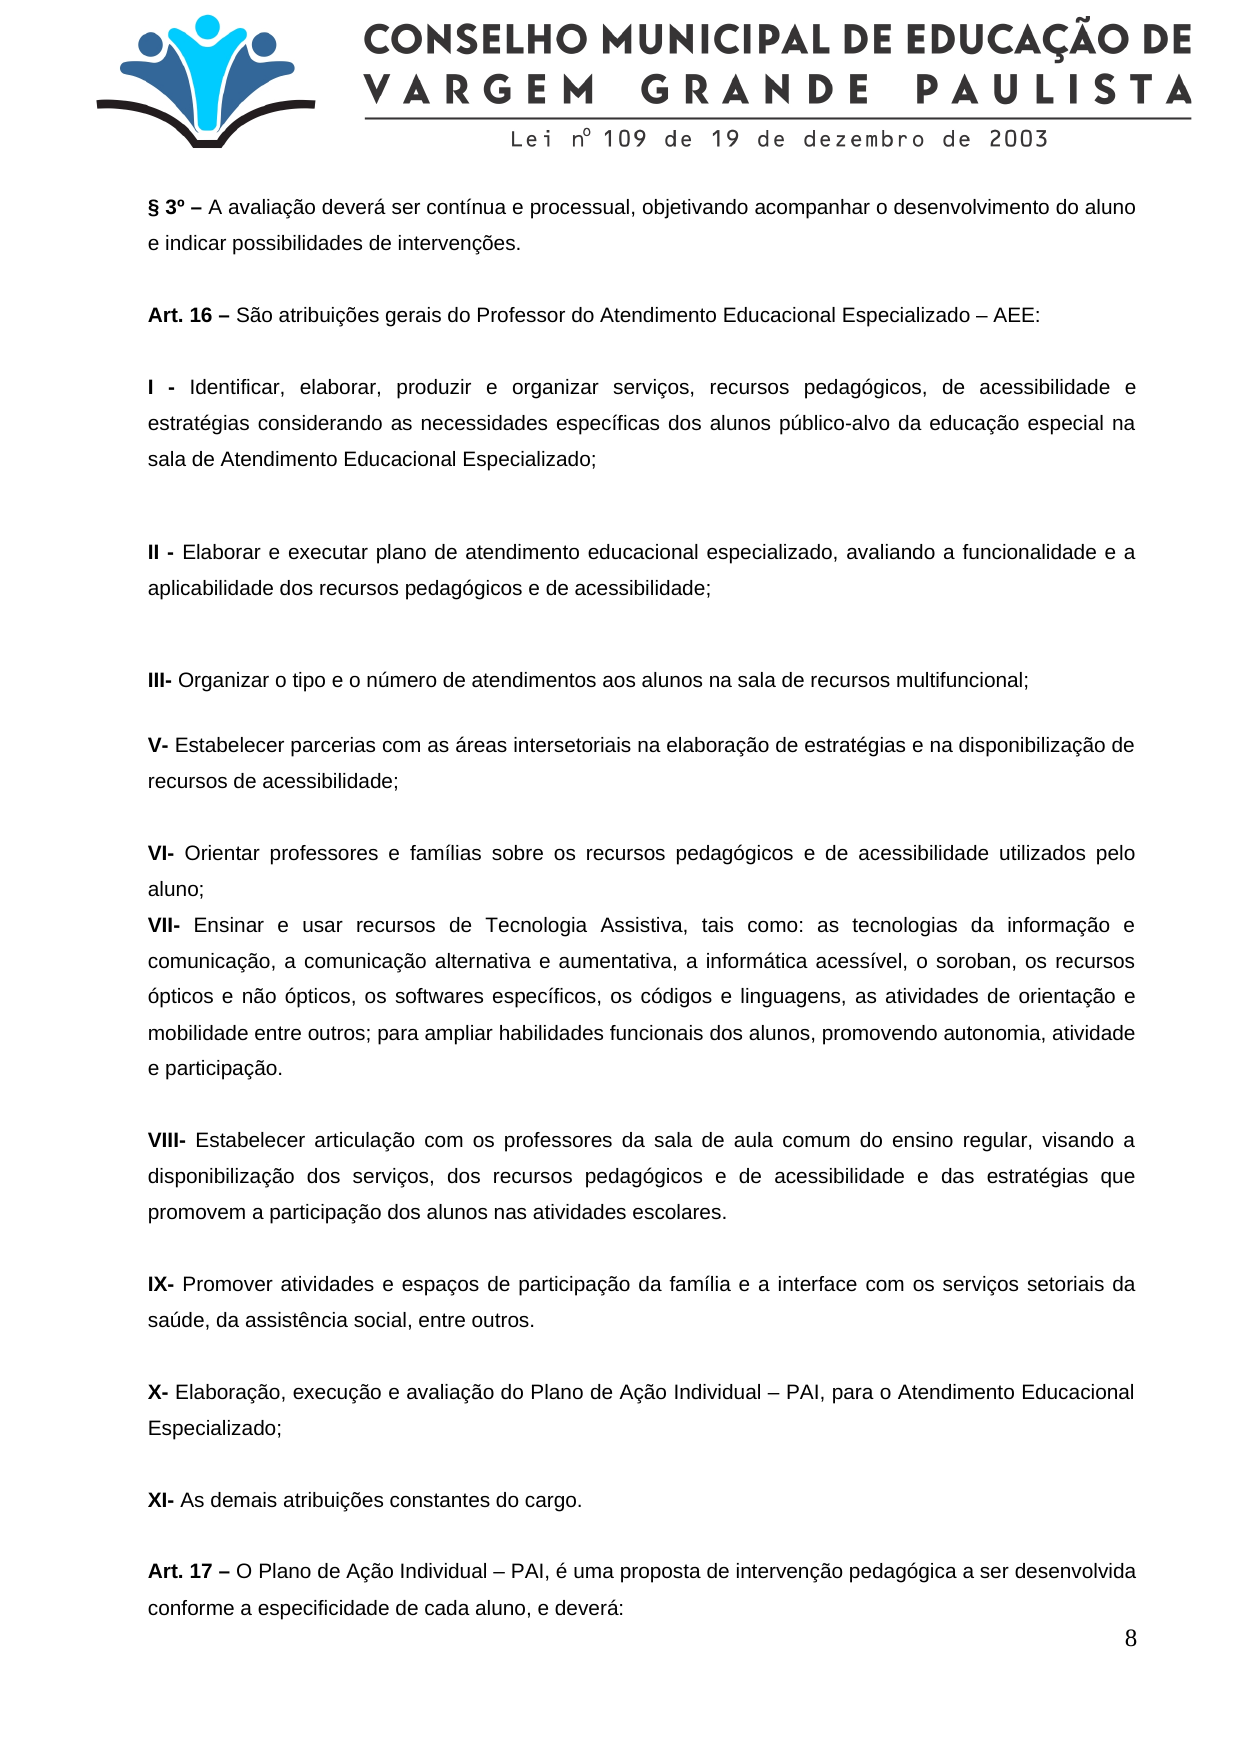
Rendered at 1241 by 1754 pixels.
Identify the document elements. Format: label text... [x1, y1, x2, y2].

text VII- Ensinar e usar recursos de Tecnologia Assistiva, tais como: as tecnologias da informação e comunicação, a comunicação alternativa e aumentativa, a informática acessível, o soroban, os recursos ópticos e não ópticos, os softwares específicos, os códigos e linguagens, as atividades de orientação e mobilidade entre outros; para ampliar habilidades funcionais dos alunos, promovendo autonomia, atividade e participação. [148, 912, 1137, 1080]
text III- Organizar o tipo e o número de atendimentos aos alunos na sala de recursos multifuncional; [148, 668, 1137, 692]
text VI- Orientar professores e famílias sobre os recursos pedagógicos e de acessibilidade utilizados pelo aluno; [148, 841, 1137, 901]
text II - Elaborar e executar plano de atendimento educacional especializado, avaliando a funcionalidade e a aplicabilidade dos recursos pedagógicos e de acessibilidade; [148, 539, 1137, 599]
list I - Identificar, elaborar, produzir e organizar serviços, recursos pedagógicos, de acessibilidade e estratégias considerando as necessidades específicas dos alunos público-alvo da educação especial na sala de Atendimento Educacional Especializado; [148, 375, 1137, 471]
text V- Estabelecer parcerias com as áreas intersetoriais na elaboração de estratégias e na disponibilização de recursos de acessibilidade; [148, 733, 1137, 793]
text Art. 16 – São atribuições gerais do Professor do Atendimento Educacional Especializado – AEE: [148, 303, 1137, 327]
text IX- Promover atividades e espaços de participação da família e a interface com os serviços setoriais da saúde, da assistência social, entre outros. [148, 1272, 1137, 1332]
text VIII- Estabelecer articulação com os professores da sala de aula comum do ensino regular, visando a disponibilização dos serviços, dos recursos pedagógicos e de acessibilidade e das estratégias que promovem a participação dos alunos nas atividades escolares. [148, 1128, 1137, 1224]
picture [96, 12, 1192, 149]
text § 3º – A avaliação deverá ser contínua e processual, objetivando acompanhar o desenvolvimento do aluno e indicar possibilidades de intervenções. [148, 195, 1137, 255]
text Art. 17 – O Plano de Ação Individual – PAI, é uma proposta de intervenção pedagógica a ser desenvolvida conforme a especificidade de cada aluno, e deverá: [148, 1559, 1137, 1619]
text X- Elaboração, execução e avaliação do Plano de Ação Individual – PAI, para o Atendimento Educacional Especializado; [148, 1380, 1137, 1439]
text XI- As demais atribuições constantes do cargo. [148, 1487, 1137, 1511]
